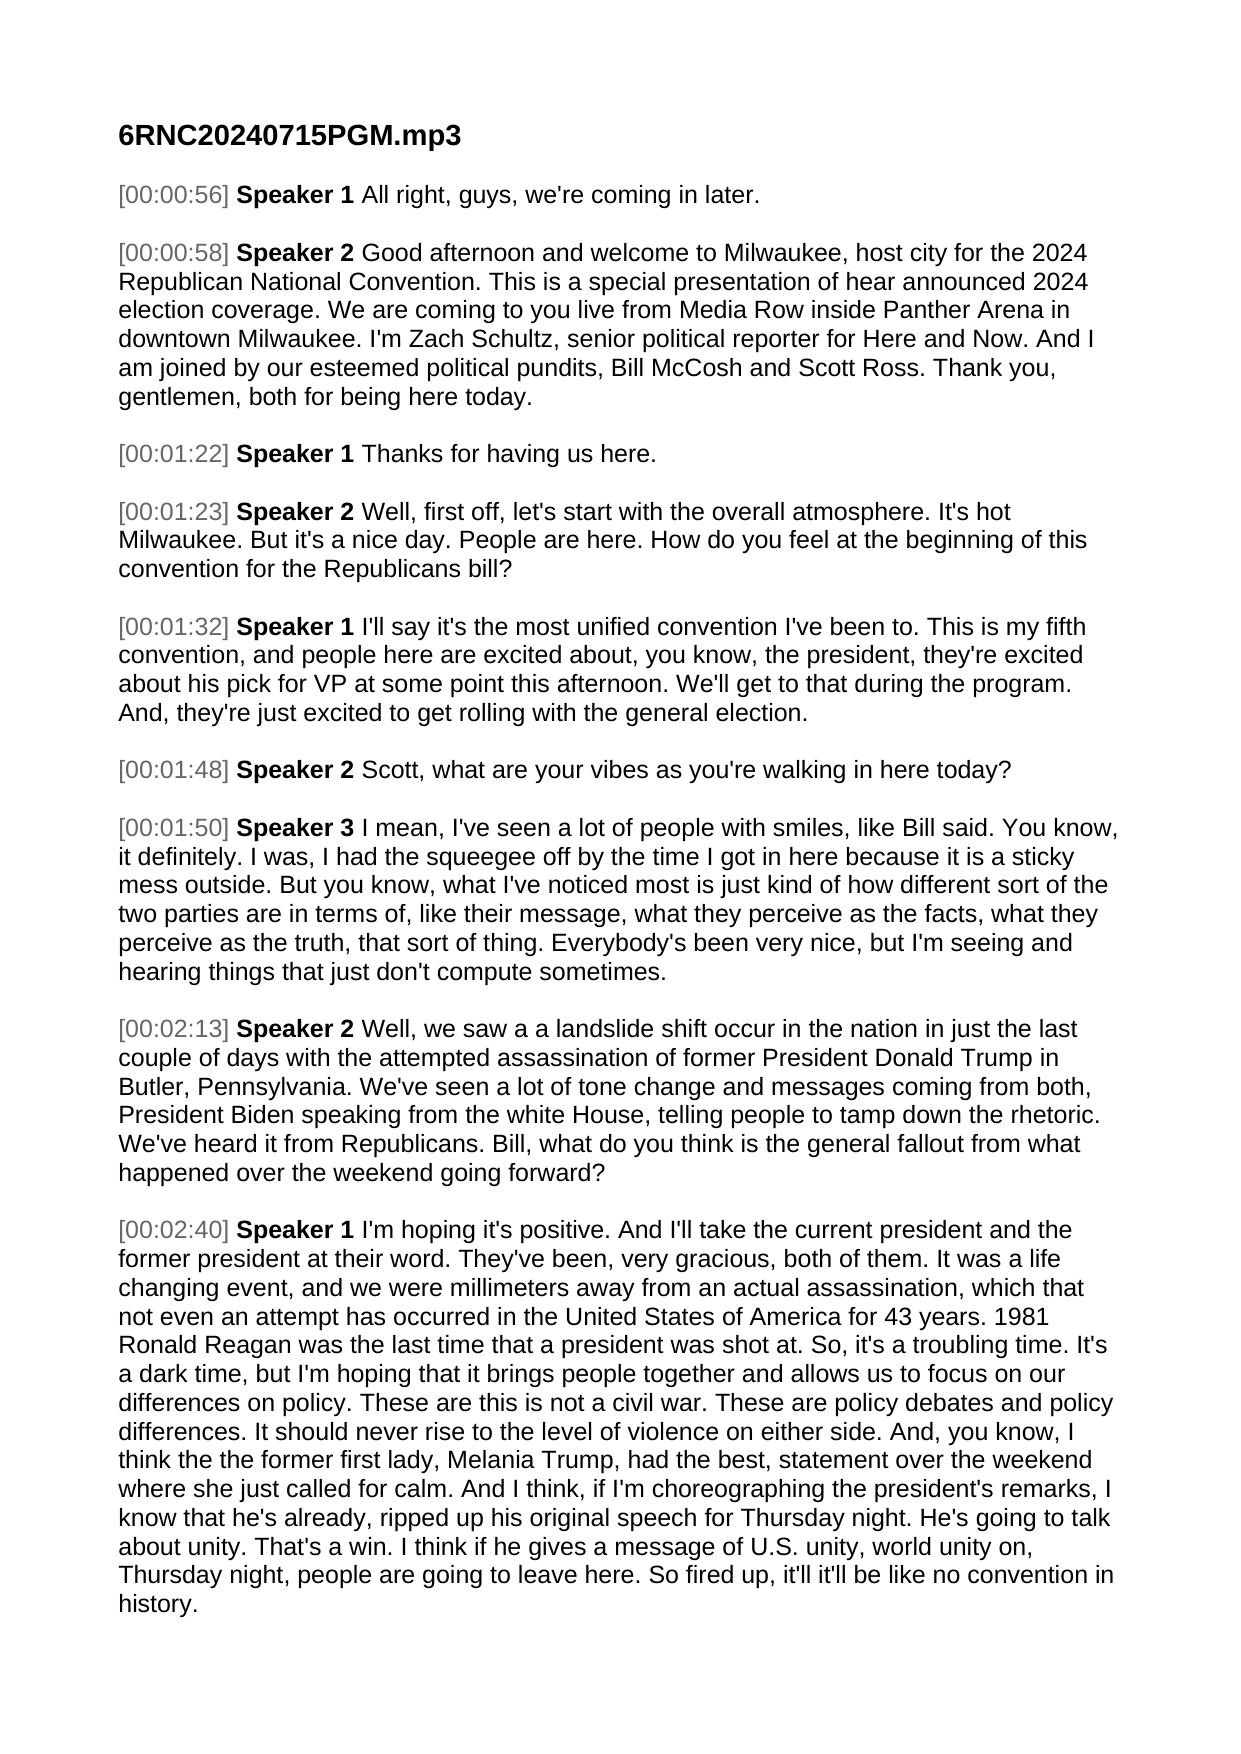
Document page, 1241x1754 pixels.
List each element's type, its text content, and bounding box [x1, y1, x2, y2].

text [00:01:50] Speaker 3 I mean, I've seen a lot of people with smiles, like Bill said. You know, it definitely. I was, I had the squeegee off by the time I got in here because it is a sticky mess outside. But you know, what I've noticed most is just kind of how different sort of the two parties are in terms of, like their message, what they perceive as the facts, what they perceive as the truth, that sort of thing. Everybody's been very nice, but I'm seeing and hearing things that just don't compute sometimes. [118, 813, 1122, 985]
text 6RNC20240715PGM.mp3 [118, 118, 1122, 152]
text [00:01:48] Speaker 2 Scott, what are your vibes as you're walking in here today? [118, 755, 1122, 784]
text [00:01:32] Speaker 1 I'll say it's the most unified convention I've been to. This is my fifth convention, and people here are excited about, you know, the president, they're excited about his pick for VP at some point this afternoon. We'll get to that during the program. And, they're just excited to get rolling with the general election. [118, 612, 1122, 727]
text [00:01:23] Speaker 2 Well, first off, let's start with the overall atmosphere. It's hot Milwaukee. But it's a nice day. People are here. How do you feel at the beginning of this convention for the Republicans bill? [118, 497, 1122, 583]
text [00:00:58] Speaker 2 Good afternoon and welcome to Milwaukee, host city for the 2024 Republican National Convention. This is a special presentation of hear announced 2024 election coverage. We are coming to you live from Media Row inside Panther Arena in downtown Milwaukee. I'm Zach Schultz, senior political reporter for Here and Now. And I am joined by our esteemed political pundits, Bill McCosh and Scott Ross. Thank you, gentlemen, both for being here today. [118, 238, 1122, 410]
text [00:01:22] Speaker 1 Thanks for having us here. [118, 439, 1122, 468]
text [00:02:40] Speaker 1 I'm hoping it's positive. And I'll take the current president and the former president at their word. They've been, very gracious, both of them. It was a life changing event, and we were millimeters away from an actual assassination, which that not even an attempt has occurred in the United States of America for 43 years. 1981 Ronald Reagan was the last time that a president was shot at. So, it's a troubling time. It's a dark time, but I'm hoping that it brings people together and allows us to focus on our differences on policy. These are this is not a civil war. These are policy debates and policy differences. It should never rise to the level of violence on either side. And, you know, I think the the former first lady, Melania Trump, had the best, statement over the weekend where she just called for calm. And I think, if I'm choreographing the president's remarks, I know that he's already, ripped up his original speech for Thursday night. He's going to talk about unity. That's a win. I think if he gives a message of U.S. unity, world unity on, Thursday night, people are going to leave here. So fired up, it'll it'll be like no convention in history. [118, 1215, 1122, 1618]
text [00:00:56] Speaker 1 All right, guys, we're coming in later. [118, 180, 1122, 209]
text [00:02:13] Speaker 2 Well, we saw a a landslide shift occur in the nation in just the last couple of days with the attempted assassination of former President Donald Trump in Butler, Pennsylvania. We've seen a lot of tone change and messages coming from both, President Biden speaking from the white House, telling people to tamp down the rhetoric. We've heard it from Republicans. Bill, what do you think is the general fallout from what happened over the weekend going forward? [118, 1014, 1122, 1187]
